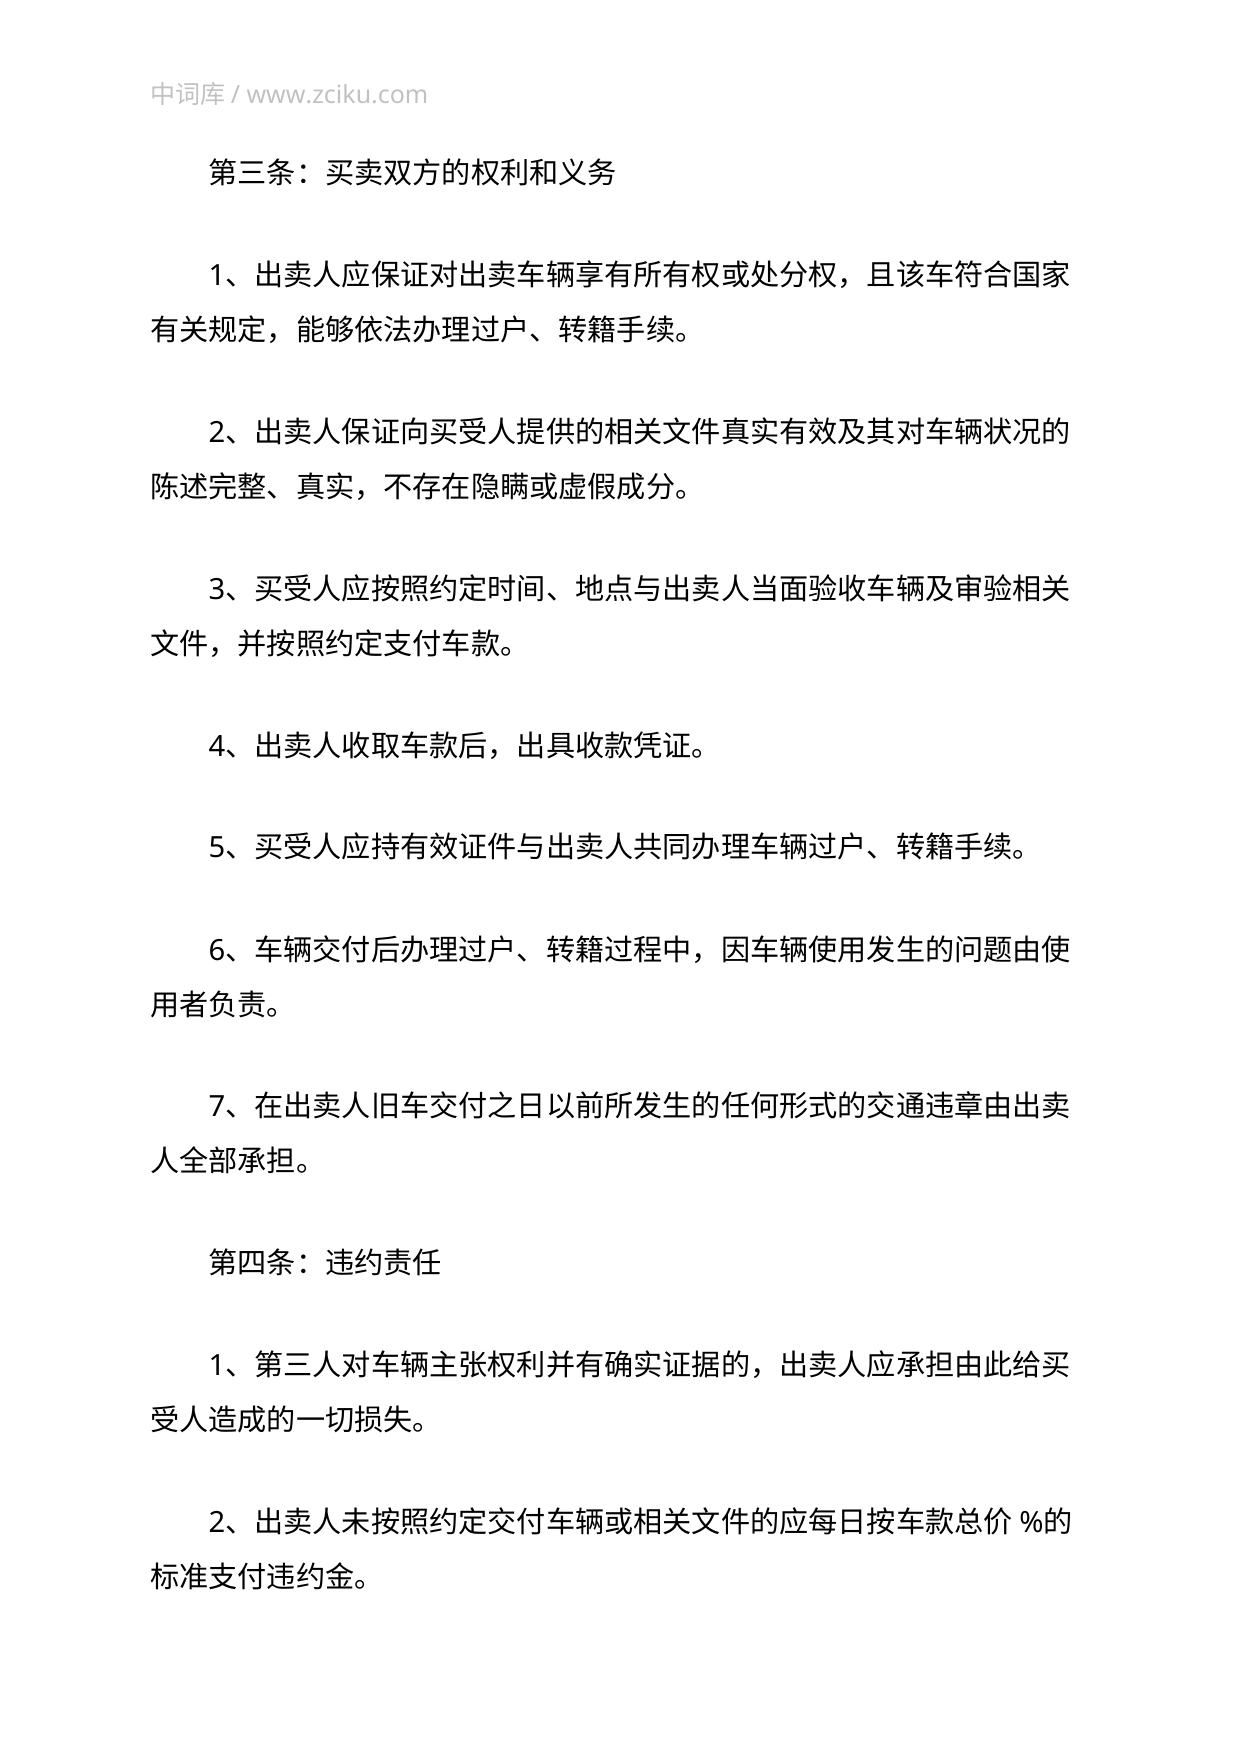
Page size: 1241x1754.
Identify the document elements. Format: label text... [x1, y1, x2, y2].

text 第四条：违约责任 [150, 1239, 1090, 1282]
text 第三条：买卖双方的权利和义务 [150, 150, 1090, 192]
text 5、买受人应持有效证件与出卖人共同办理车辆过户、转籍手续。 [150, 824, 1090, 866]
text 4、出卖人收取车款后，出具收款凭证。 [150, 722, 1090, 764]
text 2、出卖人未按照约定交付车辆或相关文件的应每日按车款总价 %的标准支付违约金。 [150, 1498, 1090, 1595]
text 1、第三人对车辆主张权利并有确实证据的，出卖人应承担由此给买受人造成的一切损失。 [150, 1341, 1090, 1439]
text 3、买受人应按照约定时间、地点与出卖人当面验收车辆及审验相关文件，并按照约定支付车款。 [150, 565, 1090, 663]
text 2、出卖人保证向买受人提供的相关文件真实有效及其对车辆状况的陈述完整、真实，不存在隐瞒或虚假成分。 [150, 408, 1090, 506]
text 7、在出卖人旧车交付之日以前所发生的任何形式的交通违章由出卖人全部承担。 [150, 1083, 1090, 1180]
text 1、出卖人应保证对出卖车辆享有所有权或处分权，且该车符合国家有关规定，能够依法办理过户、转籍手续。 [150, 252, 1090, 349]
text 6、车辆交付后办理过户、转籍过程中，因车辆使用发生的问题由使用者负责。 [150, 926, 1090, 1023]
